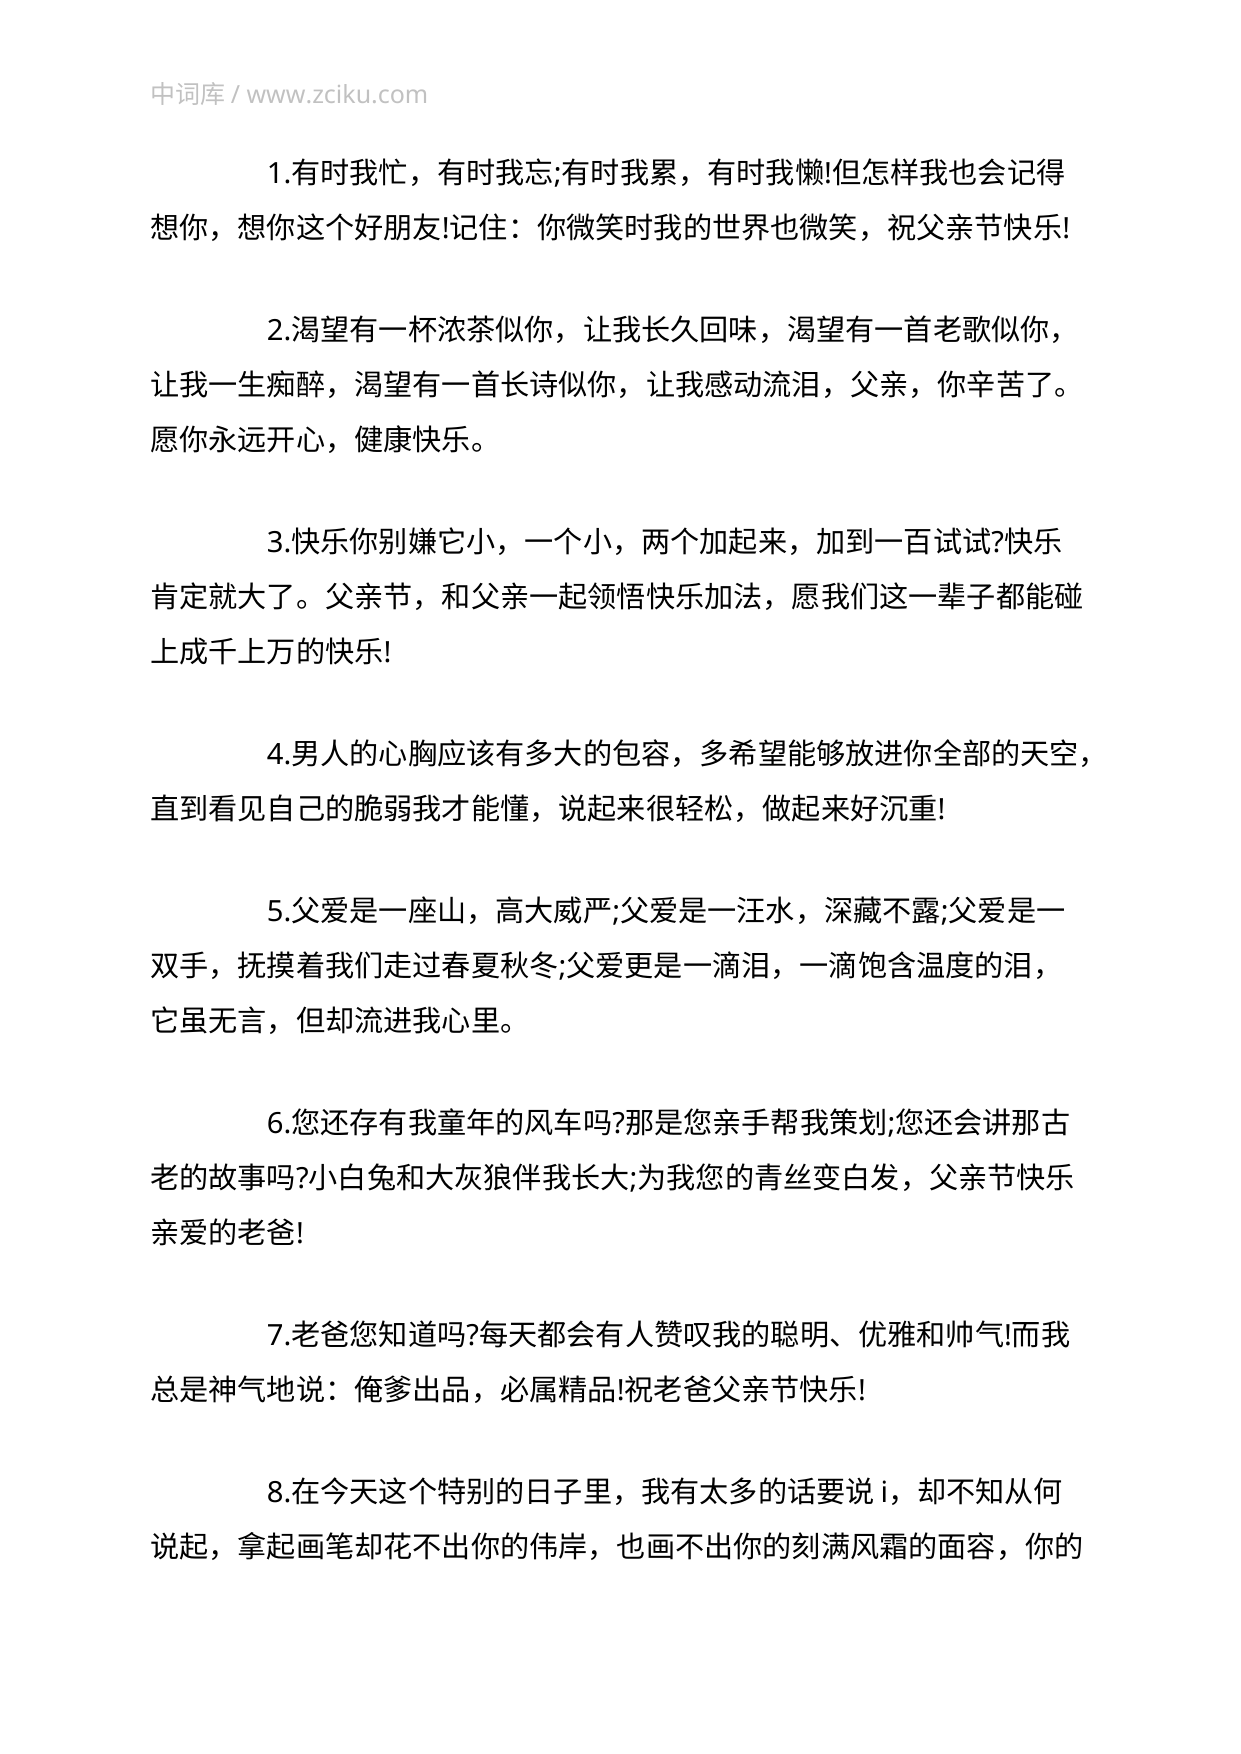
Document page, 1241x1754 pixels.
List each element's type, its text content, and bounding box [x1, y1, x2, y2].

text 7.老爸您知道吗?每天都会有人赞叹我的聪明、优雅和帅气!而我总是神气地说：俺爹出品，必属精品!祝老爸父亲节快乐! [150, 1311, 1090, 1409]
text 3.快乐你别嫌它小，一个小，两个加起来，加到一百试试?快乐肯定就大了。父亲节，和父亲一起领悟快乐加法，愿我们这一辈子都能碰上成千上万的快乐! [150, 519, 1090, 671]
text 6.您还存有我童年的风车吗?那是您亲手帮我策划;您还会讲那古老的故事吗?小白兔和大灰狼伴我长大;为我您的青丝变白发，父亲节快乐亲爱的老爸! [150, 1099, 1090, 1252]
text 1.有时我忙，有时我忘;有时我累，有时我懒!但怎样我也会记得想你，想你这个好朋友!记住：你微笑时我的世界也微笑，祝父亲节快乐! [150, 150, 1090, 247]
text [150, 1468, 1090, 1566]
text 5.父爱是一座山，高大威严;父爱是一汪水，深藏不露;父爱是一双手，抚摸着我们走过春夏秋冬;父爱更是一滴泪，一滴饱含温度的泪，它虽无言，但却流进我心里。 [150, 887, 1090, 1040]
text 2.渴望有一杯浓茶似你，让我长久回味，渴望有一首老歌似你，让我一生痴醉，渴望有一首长诗似你，让我感动流泪，父亲，你辛苦了。愿你永远开心，健康快乐。 [150, 307, 1090, 459]
text 4.男人的心胸应该有多大的包容，多希望能够放进你全部的天空，直到看见自己的脆弱我才能懂，说起来很轻松，做起来好沉重! [150, 731, 1090, 828]
